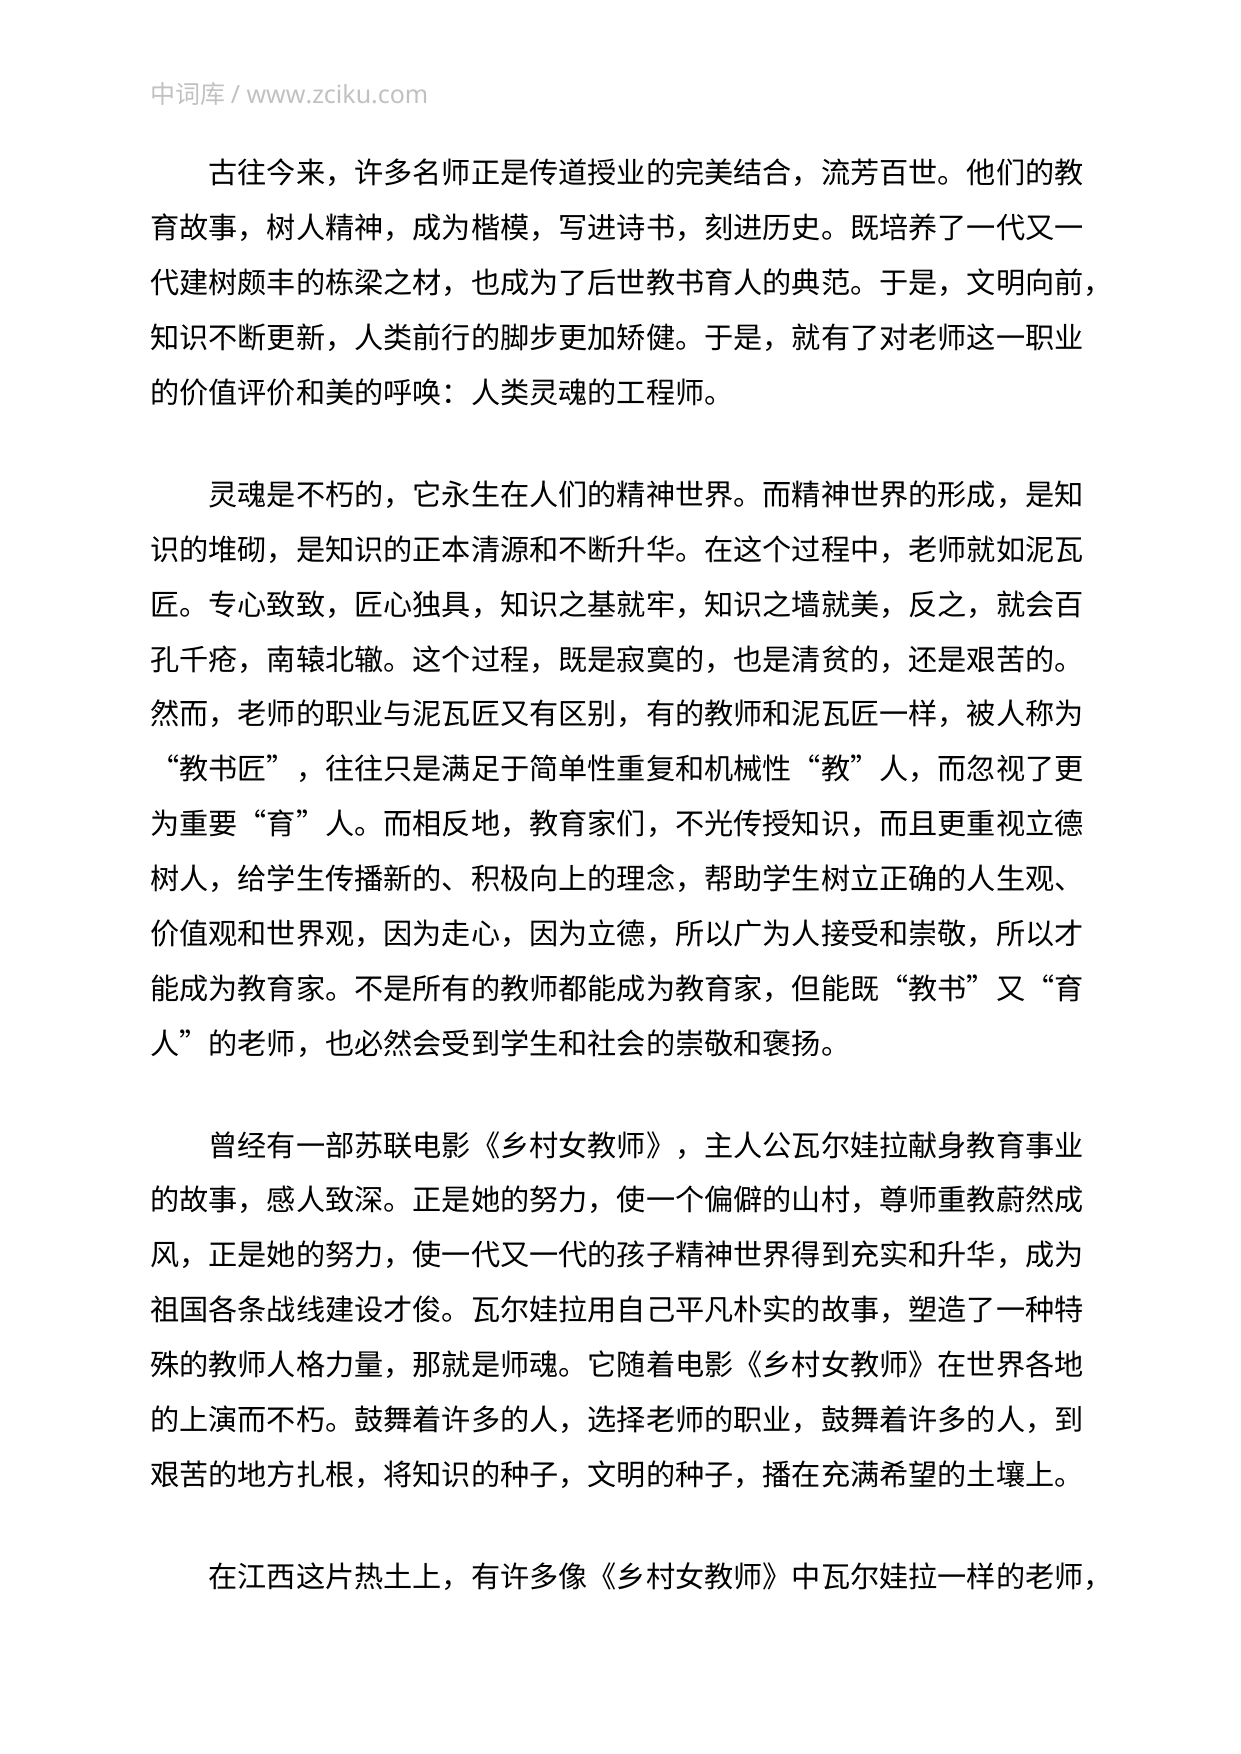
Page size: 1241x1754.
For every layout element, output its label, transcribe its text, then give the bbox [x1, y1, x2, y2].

text 古往今来，许多名师正是传道授业的完美结合，流芳百世。他们的教育故事，树人精神，成为楷模，写进诗书，刻进历史。既培养了一代又一代建树颇丰的栋梁之材，也成为了后世教书育人的典范。于是，文明向前，知识不断更新，人类前行的脚步更加矫健。于是，就有了对老师这一职业的价值评价和美的呼唤：人类灵魂的工程师。 [150, 150, 1090, 412]
text 曾经有一部苏联电影《乡村女教师》，主人公瓦尔娃拉献身教育事业的故事，感人致深。正是她的努力，使一个偏僻的山村，尊师重教蔚然成风，正是她的努力，使一代又一代的孩子精神世界得到充实和升华，成为祖国各条战线建设才俊。瓦尔娃拉用自己平凡朴实的故事，塑造了一种特殊的教师人格力量，那就是师魂。它随着电影《乡村女教师》在世界各地的上演而不朽。鼓舞着许多的人，选择老师的职业，鼓舞着许多的人，到艰苦的地方扎根，将知识的种子，文明的种子，播在充满希望的土壤上。 [150, 1122, 1090, 1494]
text 灵魂是不朽的，它永生在人们的精神世界。而精神世界的形成，是知识的堆砌，是知识的正本清源和不断升华。在这个过程中，老师就如泥瓦匠。专心致致，匠心独具，知识之基就牢，知识之墙就美，反之，就会百孔千疮，南辕北辙。这个过程，既是寂寞的，也是清贫的，还是艰苦的。然而，老师的职业与泥瓦匠又有区别，有的教师和泥瓦匠一样，被人称为“教书匠”，往往只是满足于简单性重复和机械性“教”人，而忽视了更为重要“育”人。而相反地，教育家们，不光传授知识，而且更重视立德树人，给学生传播新的、积极向上的理念，帮助学生树立正确的人生观、价值观和世界观，因为走心，因为立德，所以广为人接受和崇敬，所以才能成为教育家。不是所有的教师都能成为教育家，但能既“教书”又“育人”的老师，也必然会受到学生和社会的崇敬和褒扬。 [150, 471, 1090, 1063]
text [150, 1553, 1090, 1596]
